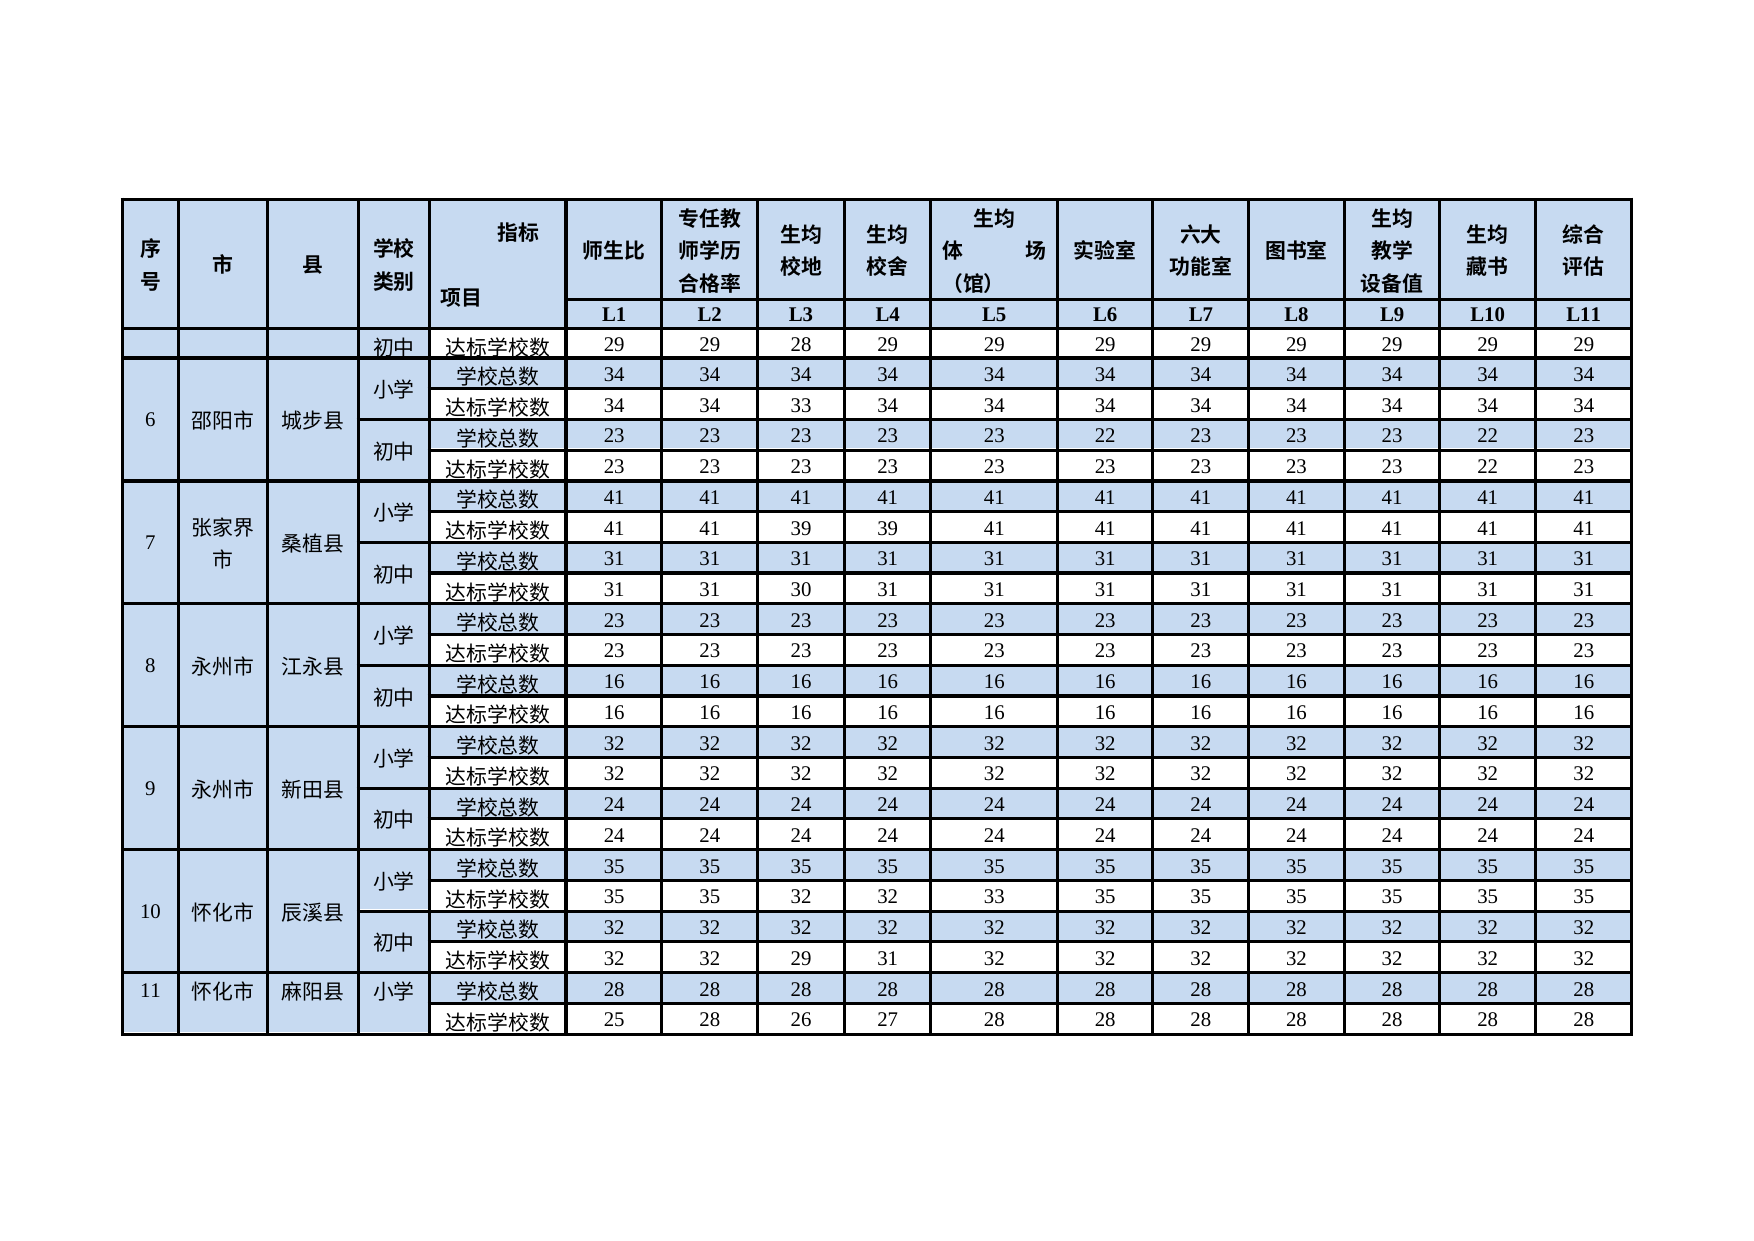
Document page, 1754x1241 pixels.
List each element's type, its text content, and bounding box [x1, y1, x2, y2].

table_cell 28 [846, 974, 929, 1002]
table_cell 16 [663, 698, 756, 725]
table_cell 32 [1059, 728, 1151, 756]
table_cell 22 [1059, 421, 1151, 448]
table_cell 31 [1059, 544, 1151, 571]
table_cell 24 [1059, 820, 1151, 848]
table_cell 23 [1441, 605, 1534, 633]
table_cell 学校总数 [431, 360, 564, 387]
table_cell 16 [932, 667, 1056, 694]
table_cell 32 [568, 759, 660, 787]
table_cell 34 [568, 360, 660, 387]
table_cell 32 [568, 728, 660, 756]
table_cell 31 [663, 575, 756, 602]
table_cell 31 [1441, 544, 1534, 571]
table_cell 32 [1346, 913, 1438, 940]
table_cell 学校总数 [431, 421, 564, 448]
table_cell 31 [1346, 575, 1438, 602]
table_cell 28 [932, 1005, 1056, 1032]
table_cell 35 [1059, 851, 1151, 879]
table_cell 41 [1441, 513, 1534, 541]
table_cell L4 [846, 301, 929, 327]
table_cell 34 [1441, 390, 1534, 418]
table_cell 23 [932, 421, 1056, 448]
table_cell 28 [663, 1005, 756, 1032]
table_cell 23 [1537, 452, 1630, 479]
table_cell 39 [759, 513, 843, 541]
table_cell 31 [1154, 544, 1247, 571]
table_cell 16 [1537, 698, 1630, 725]
table_cell 41 [1154, 483, 1247, 510]
table_cell 41 [759, 483, 843, 510]
table_cell 23 [663, 452, 756, 479]
table_cell 小学 [360, 851, 428, 909]
table_header 学校 类别 [360, 201, 428, 327]
table_cell 41 [1154, 513, 1247, 541]
table_cell 29 [932, 330, 1056, 356]
table_cell 23 [1059, 605, 1151, 633]
table_cell 23 [663, 605, 756, 633]
table_cell 23 [568, 636, 660, 664]
table_cell 23 [1250, 421, 1343, 448]
table_cell 35 [1059, 882, 1151, 909]
table_cell 学校总数 [431, 851, 564, 879]
table_cell 32 [1441, 913, 1534, 940]
table_cell 32 [1441, 728, 1534, 756]
table_cell 31 [1346, 544, 1438, 571]
table_cell 32 [932, 759, 1056, 787]
table_cell 34 [1154, 390, 1247, 418]
table_cell 学校总数 [431, 544, 564, 571]
table_cell 32 [932, 913, 1056, 940]
table_cell 29 [759, 943, 843, 971]
table_cell 35 [1537, 882, 1630, 909]
table_cell 学校总数 [431, 790, 564, 817]
table_cell 32 [1537, 728, 1630, 756]
table_cell 31 [932, 544, 1056, 571]
table_cell 23 [932, 605, 1056, 633]
table_cell 24 [1154, 820, 1247, 848]
table_cell 23 [1059, 452, 1151, 479]
table_cell 23 [1154, 636, 1247, 664]
table_cell 41 [846, 483, 929, 510]
table_cell 35 [1537, 851, 1630, 879]
table_cell 31 [568, 544, 660, 571]
table_header 序号 [124, 201, 177, 327]
table_cell 32 [1154, 913, 1247, 940]
table_cell 24 [1346, 820, 1438, 848]
table_cell 32 [568, 943, 660, 971]
table_cell 32 [759, 913, 843, 940]
table_cell 35 [932, 851, 1056, 879]
table_cell 35 [1250, 851, 1343, 879]
table_cell 27 [846, 1005, 929, 1032]
table_cell 29 [1059, 330, 1151, 356]
table_cell 16 [1059, 667, 1151, 694]
table_cell 34 [1250, 360, 1343, 387]
table_cell 16 [663, 667, 756, 694]
table_cell 34 [759, 360, 843, 387]
table_cell 32 [759, 759, 843, 787]
table_cell 学校总数 [431, 483, 564, 510]
table_cell 31 [1441, 575, 1534, 602]
table_cell 32 [1346, 728, 1438, 756]
table_cell 24 [663, 790, 756, 817]
table_cell 41 [663, 513, 756, 541]
table_cell 23 [846, 421, 929, 448]
table_cell 41 [1537, 483, 1630, 510]
table_cell 16 [568, 698, 660, 725]
table_cell 达标学校数 [431, 698, 564, 725]
table_cell L3 [759, 301, 843, 327]
table_cell 江永县 [269, 605, 357, 725]
table_cell 23 [568, 605, 660, 633]
table_cell 24 [846, 790, 929, 817]
table_cell 32 [846, 759, 929, 787]
table_cell 41 [932, 483, 1056, 510]
table_cell 23 [846, 636, 929, 664]
table_header 师生比 [568, 201, 660, 298]
table_cell 34 [663, 390, 756, 418]
table_header 市 [180, 201, 266, 327]
table_cell 23 [1346, 636, 1438, 664]
table_header 综合 评估 [1537, 201, 1630, 298]
table_cell 41 [1346, 483, 1438, 510]
table_cell 24 [1250, 790, 1343, 817]
table_cell 32 [1537, 913, 1630, 940]
table_cell 达标学校数 [431, 1005, 564, 1032]
table_header 生均 教学 设备值 [1346, 201, 1438, 298]
table_cell 32 [1441, 943, 1534, 971]
table_cell L5 [932, 301, 1056, 327]
table_cell 32 [846, 882, 929, 909]
table_cell 32 [663, 759, 756, 787]
table_cell 29 [846, 330, 929, 356]
table_cell 16 [759, 698, 843, 725]
table_cell 28 [759, 330, 843, 356]
table_cell 邵阳市 [180, 360, 266, 479]
table_cell 29 [1250, 330, 1343, 356]
table_cell 32 [1250, 759, 1343, 787]
table_cell L11 [1537, 301, 1630, 327]
table_cell 小学 [360, 483, 428, 541]
table_cell 23 [1250, 605, 1343, 633]
table_cell 25 [568, 1005, 660, 1032]
table_cell 7 [124, 483, 177, 602]
table_cell 28 [1154, 1005, 1247, 1032]
table_cell 32 [1059, 913, 1151, 940]
table_cell 34 [1346, 360, 1438, 387]
table_cell 怀化市 [180, 974, 266, 1032]
table_cell 达标学校数 [431, 452, 564, 479]
table_cell 达标学校数 [431, 820, 564, 848]
table_cell 34 [932, 390, 1056, 418]
table_cell 达标学校数 [431, 943, 564, 971]
table_cell 32 [1154, 728, 1247, 756]
table_cell 怀化市 [180, 851, 266, 971]
table_cell 35 [663, 851, 756, 879]
table_cell 24 [759, 790, 843, 817]
table_cell 32 [663, 728, 756, 756]
table_cell 24 [1059, 790, 1151, 817]
table_cell 城步县 [269, 360, 357, 479]
table_cell 小学 [360, 360, 428, 418]
table_cell 39 [846, 513, 929, 541]
table_cell 23 [1250, 636, 1343, 664]
table_cell 16 [1059, 698, 1151, 725]
table_cell 28 [1537, 974, 1630, 1002]
table_cell 34 [1154, 360, 1247, 387]
table_cell 32 [1250, 913, 1343, 940]
table_cell 辰溪县 [269, 851, 357, 971]
table_header 生均 校舍 [846, 201, 929, 298]
table_cell 32 [663, 913, 756, 940]
table_cell 32 [1441, 759, 1534, 787]
table_cell 28 [1537, 1005, 1630, 1032]
table_cell 初中 [360, 913, 428, 971]
table_cell 学校总数 [431, 605, 564, 633]
table_cell 达标学校数 [431, 513, 564, 541]
table_cell 34 [568, 390, 660, 418]
table_cell 28 [568, 974, 660, 1002]
table_cell 41 [932, 513, 1056, 541]
table_cell 16 [1441, 667, 1534, 694]
table_cell 24 [1537, 820, 1630, 848]
table_cell 达标学校数 [431, 882, 564, 909]
table_cell 34 [932, 360, 1056, 387]
table_cell L2 [663, 301, 756, 327]
table_cell 34 [1059, 390, 1151, 418]
table_cell 35 [1441, 882, 1534, 909]
table_cell 23 [1059, 636, 1151, 664]
table_cell 23 [1346, 421, 1438, 448]
table_cell 31 [1537, 575, 1630, 602]
table_cell 达标学校数 [431, 759, 564, 787]
table_cell 28 [1346, 1005, 1438, 1032]
table_cell 35 [759, 851, 843, 879]
table_cell 永州市 [180, 605, 266, 725]
table_cell 35 [1346, 882, 1438, 909]
table_cell 16 [1154, 667, 1247, 694]
table_cell 16 [1346, 667, 1438, 694]
table_cell 23 [1250, 452, 1343, 479]
table_cell 10 [124, 851, 177, 971]
table_cell 34 [1059, 360, 1151, 387]
table_cell 35 [1346, 851, 1438, 879]
table_cell 28 [663, 974, 756, 1002]
table_cell 永州市 [180, 728, 266, 848]
table_cell 28 [932, 974, 1056, 1002]
table_cell 35 [1441, 851, 1534, 879]
table_cell 24 [1346, 790, 1438, 817]
table_cell 23 [846, 605, 929, 633]
table_cell 35 [1154, 882, 1247, 909]
table_cell 28 [759, 974, 843, 1002]
table_cell 24 [932, 790, 1056, 817]
table_cell 29 [1441, 330, 1534, 356]
table_cell 24 [759, 820, 843, 848]
table_cell 31 [663, 544, 756, 571]
table_cell 32 [1537, 759, 1630, 787]
table_cell 初中 [360, 544, 428, 602]
table_cell 16 [1154, 698, 1247, 725]
table_cell 32 [1346, 943, 1438, 971]
table_header 实验室 [1059, 201, 1151, 298]
table_cell 24 [1250, 820, 1343, 848]
table_header 生均 体场（馆） [932, 201, 1056, 298]
table_cell 达标学校数 [431, 390, 564, 418]
table_cell 23 [759, 605, 843, 633]
table_cell 23 [1346, 452, 1438, 479]
table_cell 35 [568, 851, 660, 879]
table_cell 31 [932, 575, 1056, 602]
table_cell 23 [1154, 605, 1247, 633]
table_cell 学校总数 [431, 667, 564, 694]
table_cell 9 [124, 728, 177, 848]
table_cell 31 [759, 544, 843, 571]
table_cell 23 [759, 636, 843, 664]
table_cell 达标学校数 [431, 575, 564, 602]
table_cell 28 [1154, 974, 1247, 1002]
table_cell 小学 [360, 728, 428, 787]
table_cell 41 [1250, 513, 1343, 541]
table_cell 初中 [360, 667, 428, 725]
table_cell 31 [1250, 544, 1343, 571]
table_cell 初中 [360, 421, 428, 479]
table_cell 8 [124, 605, 177, 725]
table_cell 29 [1537, 330, 1630, 356]
table_cell 34 [1537, 390, 1630, 418]
table_cell 41 [663, 483, 756, 510]
table_cell 34 [1250, 390, 1343, 418]
table_cell 23 [1154, 452, 1247, 479]
table_cell 23 [663, 421, 756, 448]
table_header 生均 藏书 [1441, 201, 1534, 298]
table_cell 23 [1346, 605, 1438, 633]
table_cell 26 [759, 1005, 843, 1032]
table_cell 16 [1250, 667, 1343, 694]
table_cell 32 [1059, 943, 1151, 971]
table_header 生均 校地 [759, 201, 843, 298]
table_cell 41 [568, 513, 660, 541]
table_cell 32 [932, 728, 1056, 756]
table_cell 32 [759, 882, 843, 909]
table_cell 34 [846, 390, 929, 418]
table_cell 41 [568, 483, 660, 510]
table_cell 34 [1346, 390, 1438, 418]
table_cell L7 [1154, 301, 1247, 327]
table_cell 23 [1154, 421, 1247, 448]
table_cell 32 [846, 728, 929, 756]
table_cell 24 [1537, 790, 1630, 817]
table_header 六大 功能室 [1154, 201, 1247, 298]
table_cell 22 [1441, 421, 1534, 448]
table_cell 31 [568, 575, 660, 602]
table_cell 41 [1250, 483, 1343, 510]
table_cell 16 [1250, 698, 1343, 725]
table_cell 32 [1250, 728, 1343, 756]
table_cell 张家界市 [180, 483, 266, 602]
table_header 图书室 [1250, 201, 1343, 298]
table_cell 小学 [360, 974, 428, 1032]
table_cell 24 [1441, 820, 1534, 848]
table_cell 41 [1346, 513, 1438, 541]
table_cell 32 [1154, 943, 1247, 971]
table_cell L9 [1346, 301, 1438, 327]
table_cell 初中 [360, 790, 428, 848]
table_cell 23 [568, 421, 660, 448]
table_cell 32 [1346, 759, 1438, 787]
table_cell 23 [932, 452, 1056, 479]
table_cell 35 [568, 882, 660, 909]
table_cell 24 [568, 820, 660, 848]
table_cell 31 [1537, 544, 1630, 571]
table_cell L1 [568, 301, 660, 327]
table_cell 28 [1250, 974, 1343, 1002]
table_cell 23 [1537, 636, 1630, 664]
table_cell 33 [759, 390, 843, 418]
table_cell 16 [932, 698, 1056, 725]
table_cell 31 [846, 544, 929, 571]
table_cell 28 [1059, 974, 1151, 1002]
table_cell 24 [1154, 790, 1247, 817]
table_cell 23 [1537, 605, 1630, 633]
table_cell 麻阳县 [269, 974, 357, 1032]
table_cell L10 [1441, 301, 1534, 327]
table_cell 34 [1441, 360, 1534, 387]
table_cell 24 [932, 820, 1056, 848]
table_cell 32 [846, 913, 929, 940]
table_cell 23 [846, 452, 929, 479]
table_cell 23 [759, 421, 843, 448]
table_cell 16 [1441, 698, 1534, 725]
table_cell 23 [1441, 636, 1534, 664]
table_cell 31 [1250, 575, 1343, 602]
table_cell 34 [1537, 360, 1630, 387]
table_cell 24 [663, 820, 756, 848]
table_cell 33 [932, 882, 1056, 909]
table_cell 学校总数 [431, 913, 564, 940]
table_cell 32 [1537, 943, 1630, 971]
table_cell 32 [759, 728, 843, 756]
table_cell 22 [1441, 452, 1534, 479]
table_cell 29 [568, 330, 660, 356]
table_header 指标 项目 [431, 201, 564, 327]
table_header 县 [269, 201, 357, 327]
table_header 专任教 师学历 合格率 [663, 201, 756, 298]
table_cell 41 [1059, 513, 1151, 541]
table_cell 31 [1154, 575, 1247, 602]
table_cell 31 [1059, 575, 1151, 602]
table_cell 41 [1059, 483, 1151, 510]
table_cell 初中 [360, 330, 428, 356]
table_cell 达标学校数 [431, 330, 564, 356]
table_cell 小学 [360, 605, 428, 664]
table_cell 35 [1250, 882, 1343, 909]
table_cell 23 [568, 452, 660, 479]
table_cell 28 [1346, 974, 1438, 1002]
table_cell 31 [846, 575, 929, 602]
table_cell 16 [568, 667, 660, 694]
table_cell 24 [1441, 790, 1534, 817]
table_cell 29 [1154, 330, 1247, 356]
table_cell 28 [1441, 974, 1534, 1002]
table_cell 24 [846, 820, 929, 848]
table_cell 35 [846, 851, 929, 879]
table_cell 28 [1250, 1005, 1343, 1032]
table_cell 32 [932, 943, 1056, 971]
table_cell 新田县 [269, 728, 357, 848]
table_cell 31 [846, 943, 929, 971]
table_cell 桑植县 [269, 483, 357, 602]
table_cell 23 [932, 636, 1056, 664]
table_cell L8 [1250, 301, 1343, 327]
table_cell 16 [759, 667, 843, 694]
table_cell 29 [663, 330, 756, 356]
table_cell 16 [846, 698, 929, 725]
table_cell 32 [1154, 759, 1247, 787]
table_cell 34 [663, 360, 756, 387]
table_cell 23 [759, 452, 843, 479]
table_cell 达标学校数 [431, 636, 564, 664]
table_cell 28 [1059, 1005, 1151, 1032]
table_cell 16 [846, 667, 929, 694]
table_cell 28 [1441, 1005, 1534, 1032]
table_cell 41 [1537, 513, 1630, 541]
table_cell 30 [759, 575, 843, 602]
table_cell 32 [1250, 943, 1343, 971]
table_cell 29 [1346, 330, 1438, 356]
table_cell 23 [663, 636, 756, 664]
table_cell 学校总数 [431, 974, 564, 1002]
table_cell 24 [568, 790, 660, 817]
table_cell 32 [568, 913, 660, 940]
table_cell 23 [1537, 421, 1630, 448]
table_cell 34 [846, 360, 929, 387]
table_cell 学校总数 [431, 728, 564, 756]
table_cell 41 [1441, 483, 1534, 510]
table_cell L6 [1059, 301, 1151, 327]
table_cell 35 [1154, 851, 1247, 879]
table_cell 11 [124, 974, 177, 1032]
table_cell 6 [124, 360, 177, 479]
table_cell 32 [663, 943, 756, 971]
table_cell 32 [1059, 759, 1151, 787]
table_cell 35 [663, 882, 756, 909]
table_cell 16 [1537, 667, 1630, 694]
table_cell 16 [1346, 698, 1438, 725]
